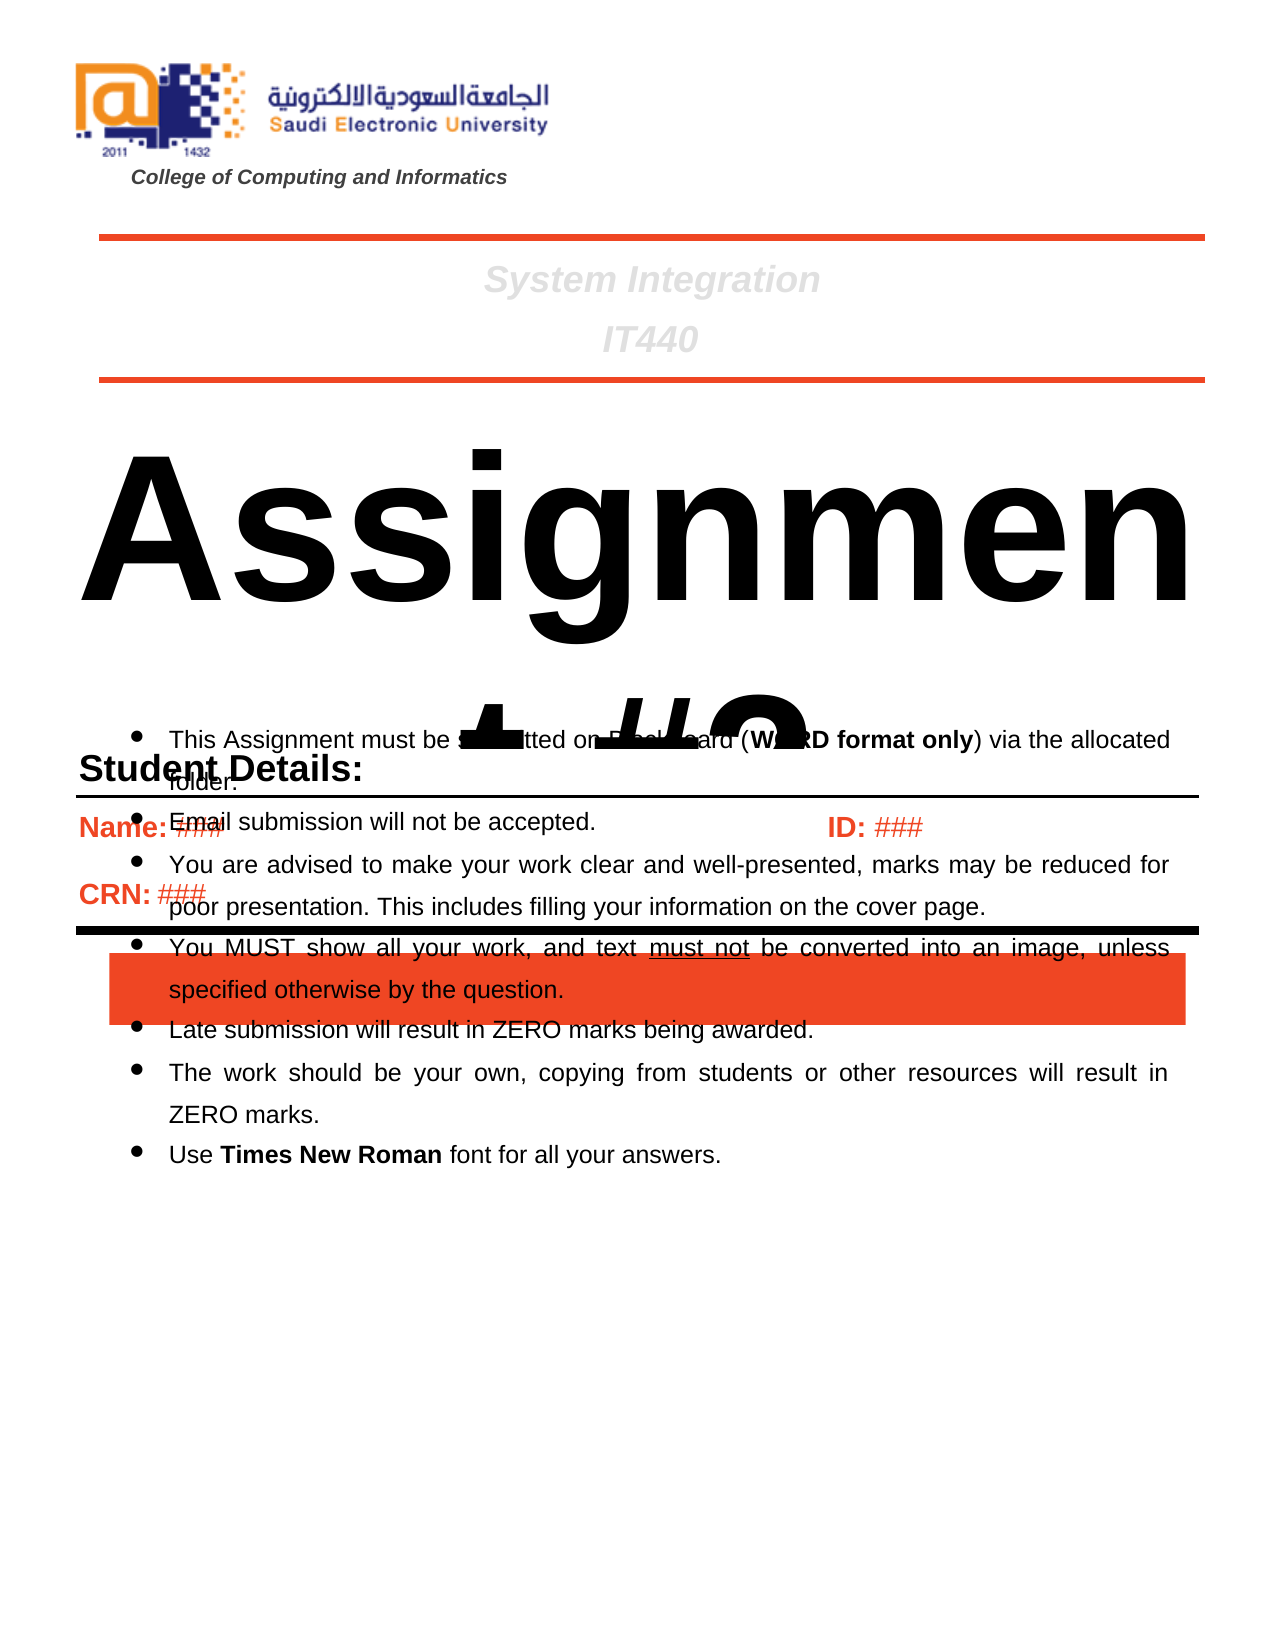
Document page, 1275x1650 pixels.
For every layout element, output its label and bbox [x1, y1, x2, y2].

picture [75, 63, 549, 157]
